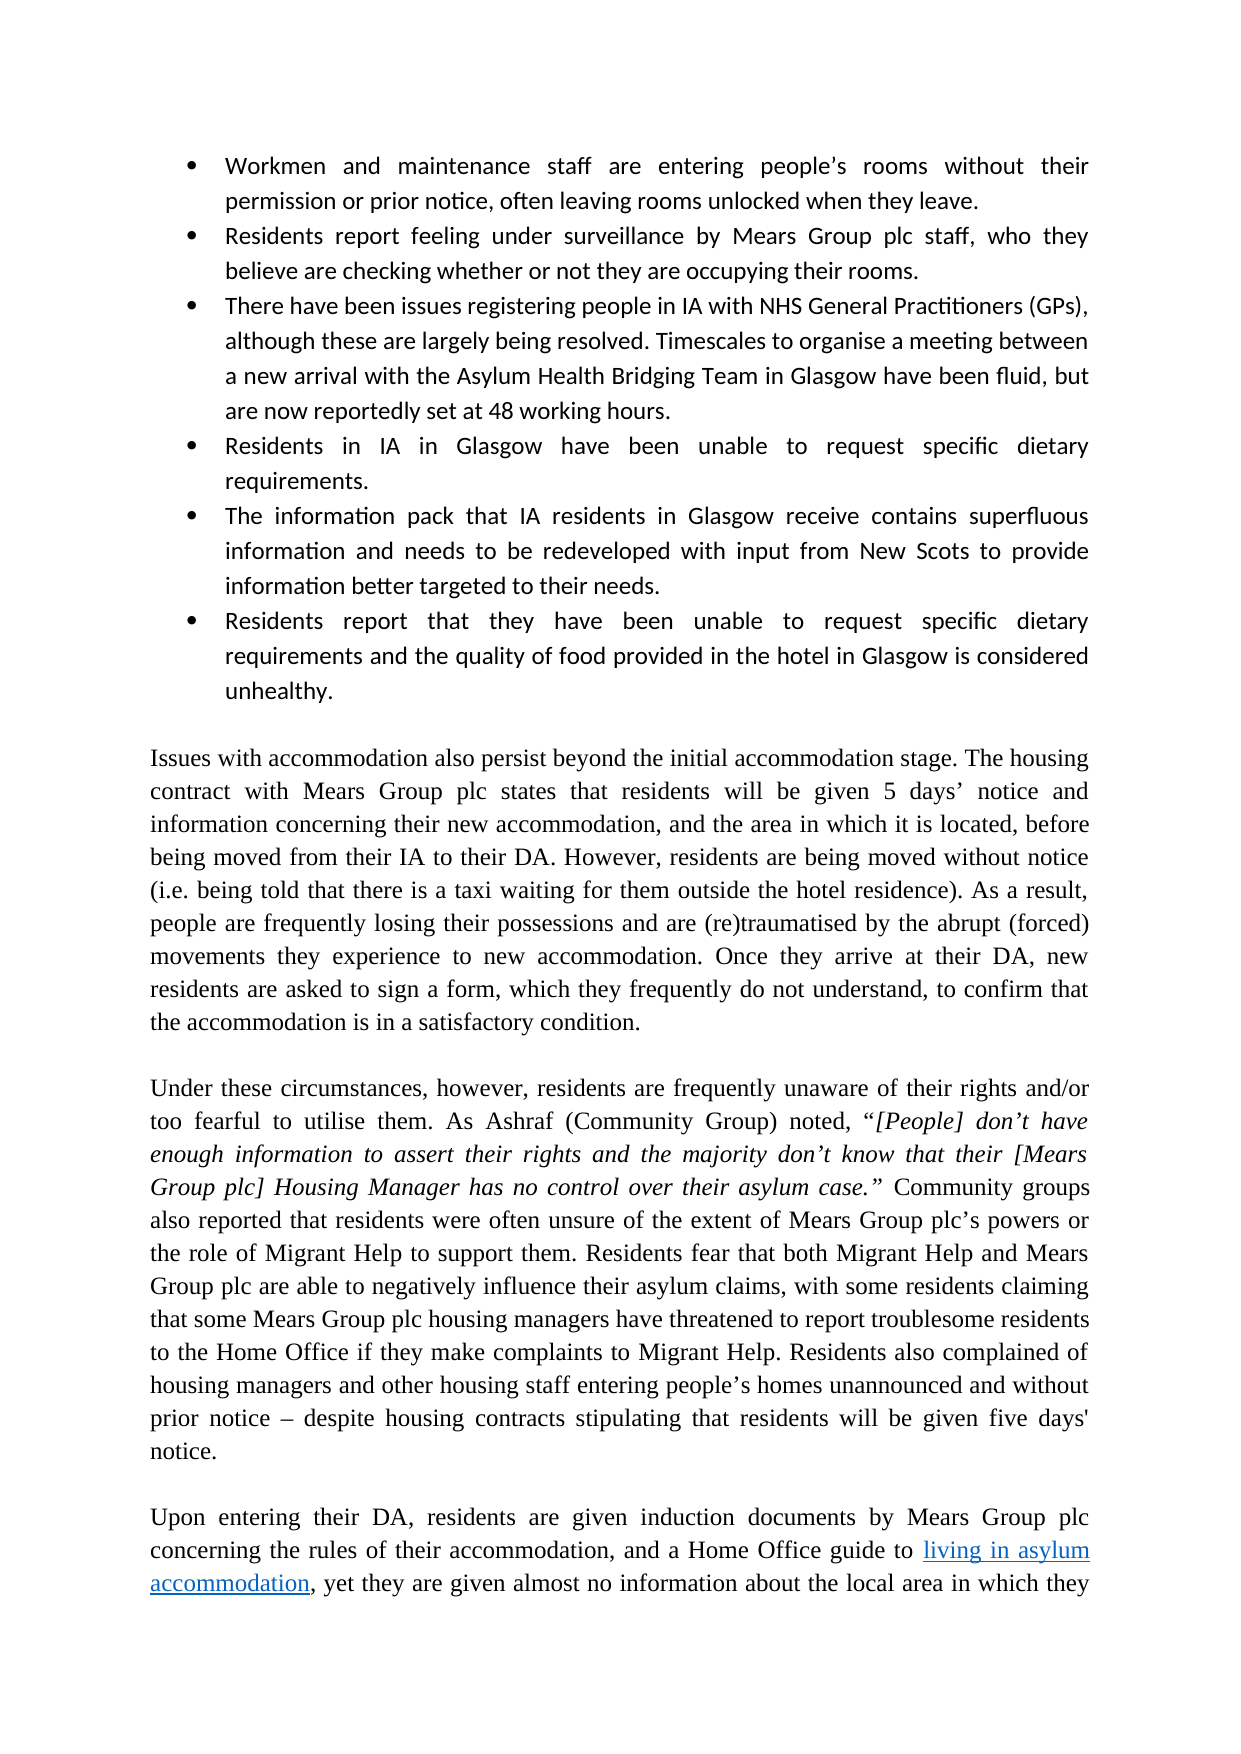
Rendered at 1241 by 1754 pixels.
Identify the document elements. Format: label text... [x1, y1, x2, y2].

text Under these circumstances, however, residents are frequently unaware of their rights and/or too fearful to utilise them. As Ashraf (Community Group) noted, “[People] don’t have enough information to assert their rights and the majority don’t know that their [Mears Group plc] Housing Manager has no control over their asylum case.” Community groups also reported that residents were often unsure of the extent of Mears Group plc’s powers or the role of Migrant Help to support them. Residents fear that both Migrant Help and Mears Group plc are able to negatively influence their asylum claims, with some residents claiming that some Mears Group plc housing managers have threatened to report troublesome residents to the Home Office if they make complaints to Migrant Help. Residents also complained of housing managers and other housing staff entering people’s homes unannounced and without prior notice – despite housing contracts stipulating that residents will be given five days' notice. [150, 1073, 1090, 1465]
text Issues with accommodation also persist beyond the initial accommodation stage. The housing contract with Mears Group plc states that residents will be given 5 days’ notice and information concerning their new accommodation, and the area in which it is located, before being moved from their IA to their DA. However, residents are being moved without notice (i.e. being told that there is a taxi waiting for them outside the hotel residence). As a result, people are frequently losing their possessions and are (re)traumatised by the abrupt (forced) movements they experience to new accommodation. Once they arrive at their DA, new residents are asked to sign a form, which they frequently do not understand, to confirm that the accommodation is in a satisfactory condition. [150, 743, 1090, 1036]
list Residents report that they have been unable to request specific dietary requirements and the quality of food provided in the hotel in Glasgow is considered unhealthy. [187, 605, 1090, 706]
list The information pack that IA residents in Glasgow receive contains superfluous information and needs to be redeveloped with input from New Scots to provide information better targeted to their needs. [187, 500, 1090, 601]
list Residents in IA in Glasgow have been unable to request specific dietary requirements. [187, 430, 1090, 496]
list There have been issues registering people in IA with NHS General Practitioners (GPs), although these are largely being resolved. Timescales to organise a meeting between a new arrival with the Asylum Health Bridging Team in Glasgow have been fluid, but are now reportedly set at 48 working hours. [187, 290, 1090, 426]
list Workmen and maintenance staff are entering people’s rooms without their permission or prior notice, often leaving rooms unlocked when they leave. [187, 150, 1090, 216]
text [150, 1502, 1090, 1597]
list Residents report feeling under surveillance by Mears Group plc staff, who they believe are checking whether or not they are occupying their rooms. [187, 220, 1090, 286]
